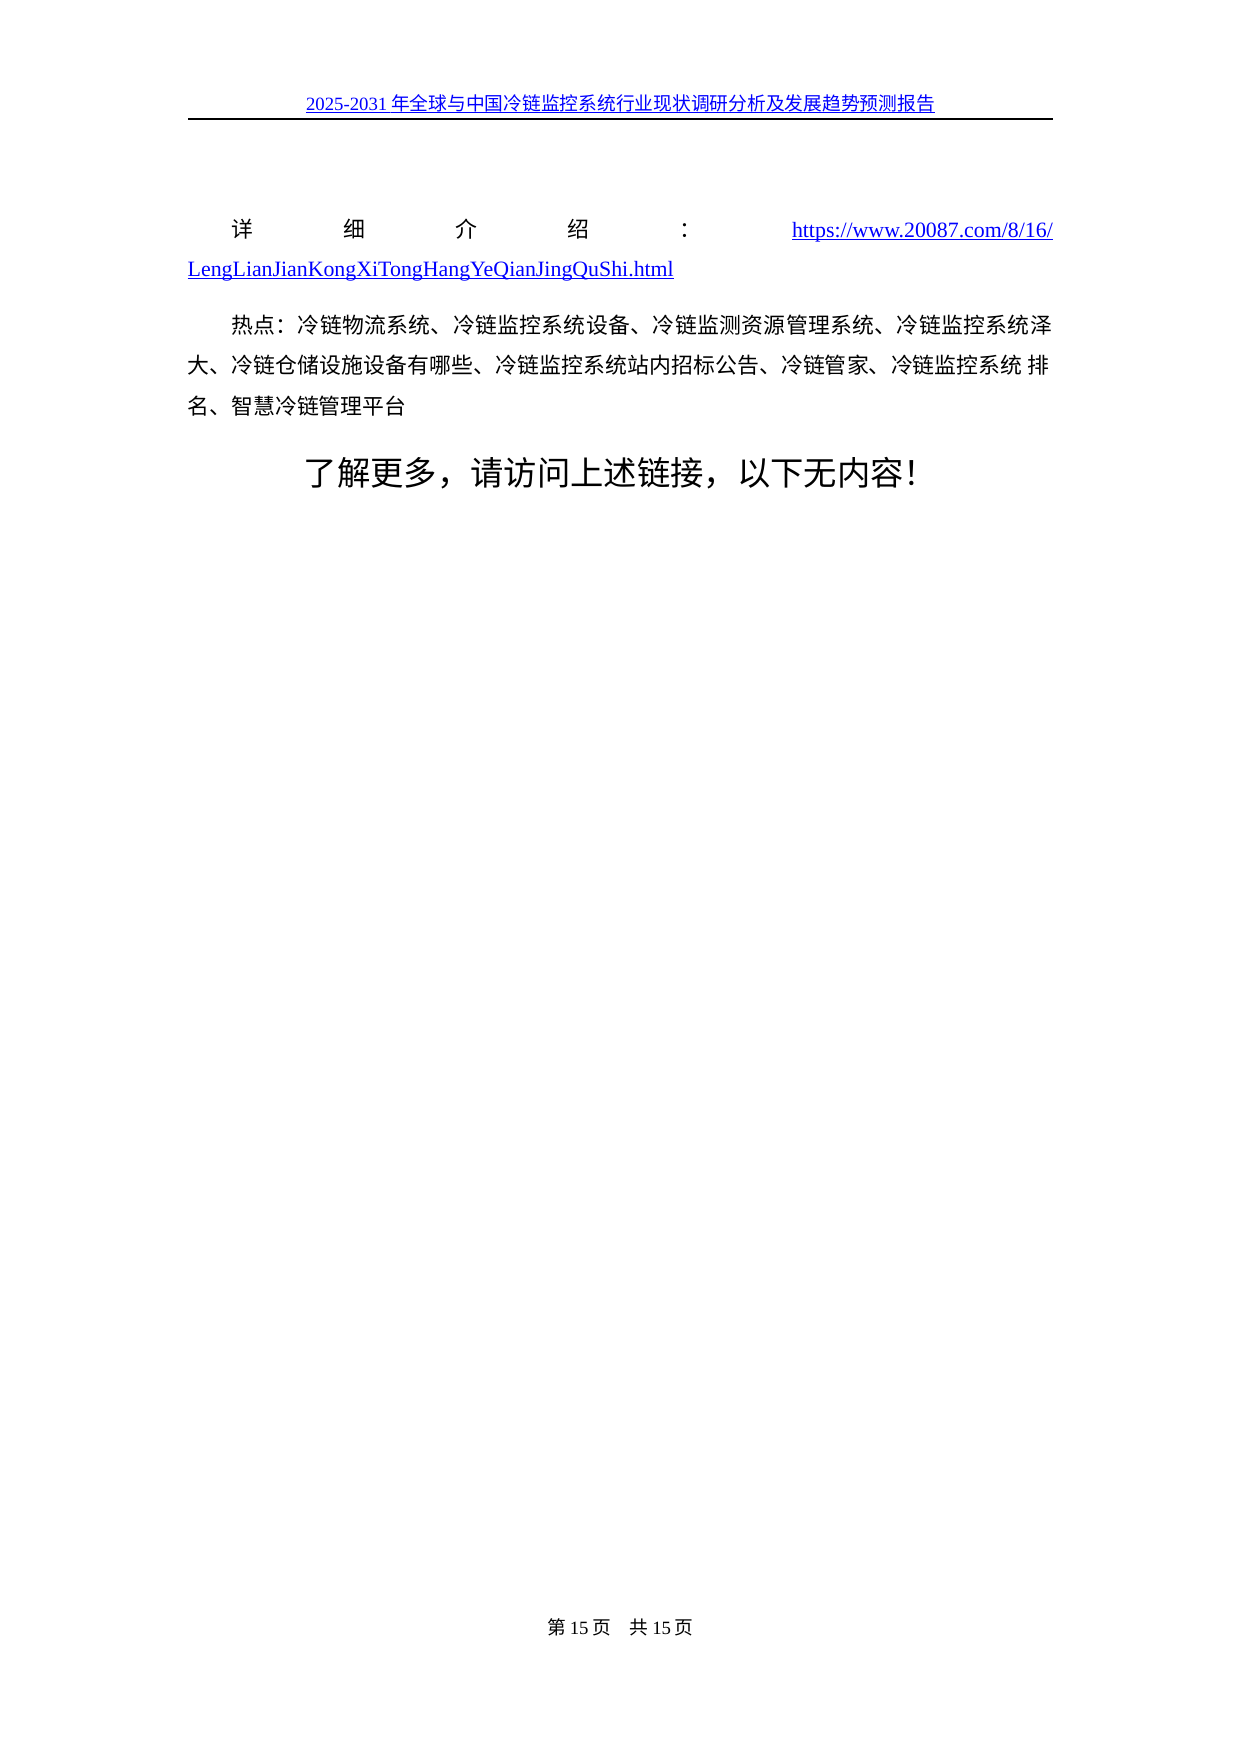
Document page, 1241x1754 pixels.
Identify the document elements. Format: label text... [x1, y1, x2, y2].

title 了解更多，请访问上述链接，以下无内容！ [187, 438, 1053, 503]
text 热点：冷链物流系统、冷链监控系统设备、冷链监测资源管理系统、冷链监控系统泽大、冷链仓储设施设备有哪些、冷链监控系统站内招标公告、冷链管家、冷链监控系统 排名、智慧冷链管理平台 [187, 307, 1053, 421]
text 详细介绍：https://www.20087.com/8/16/LengLianJianKongXiTongHangYeQianJingQuShi.html [187, 212, 1053, 285]
